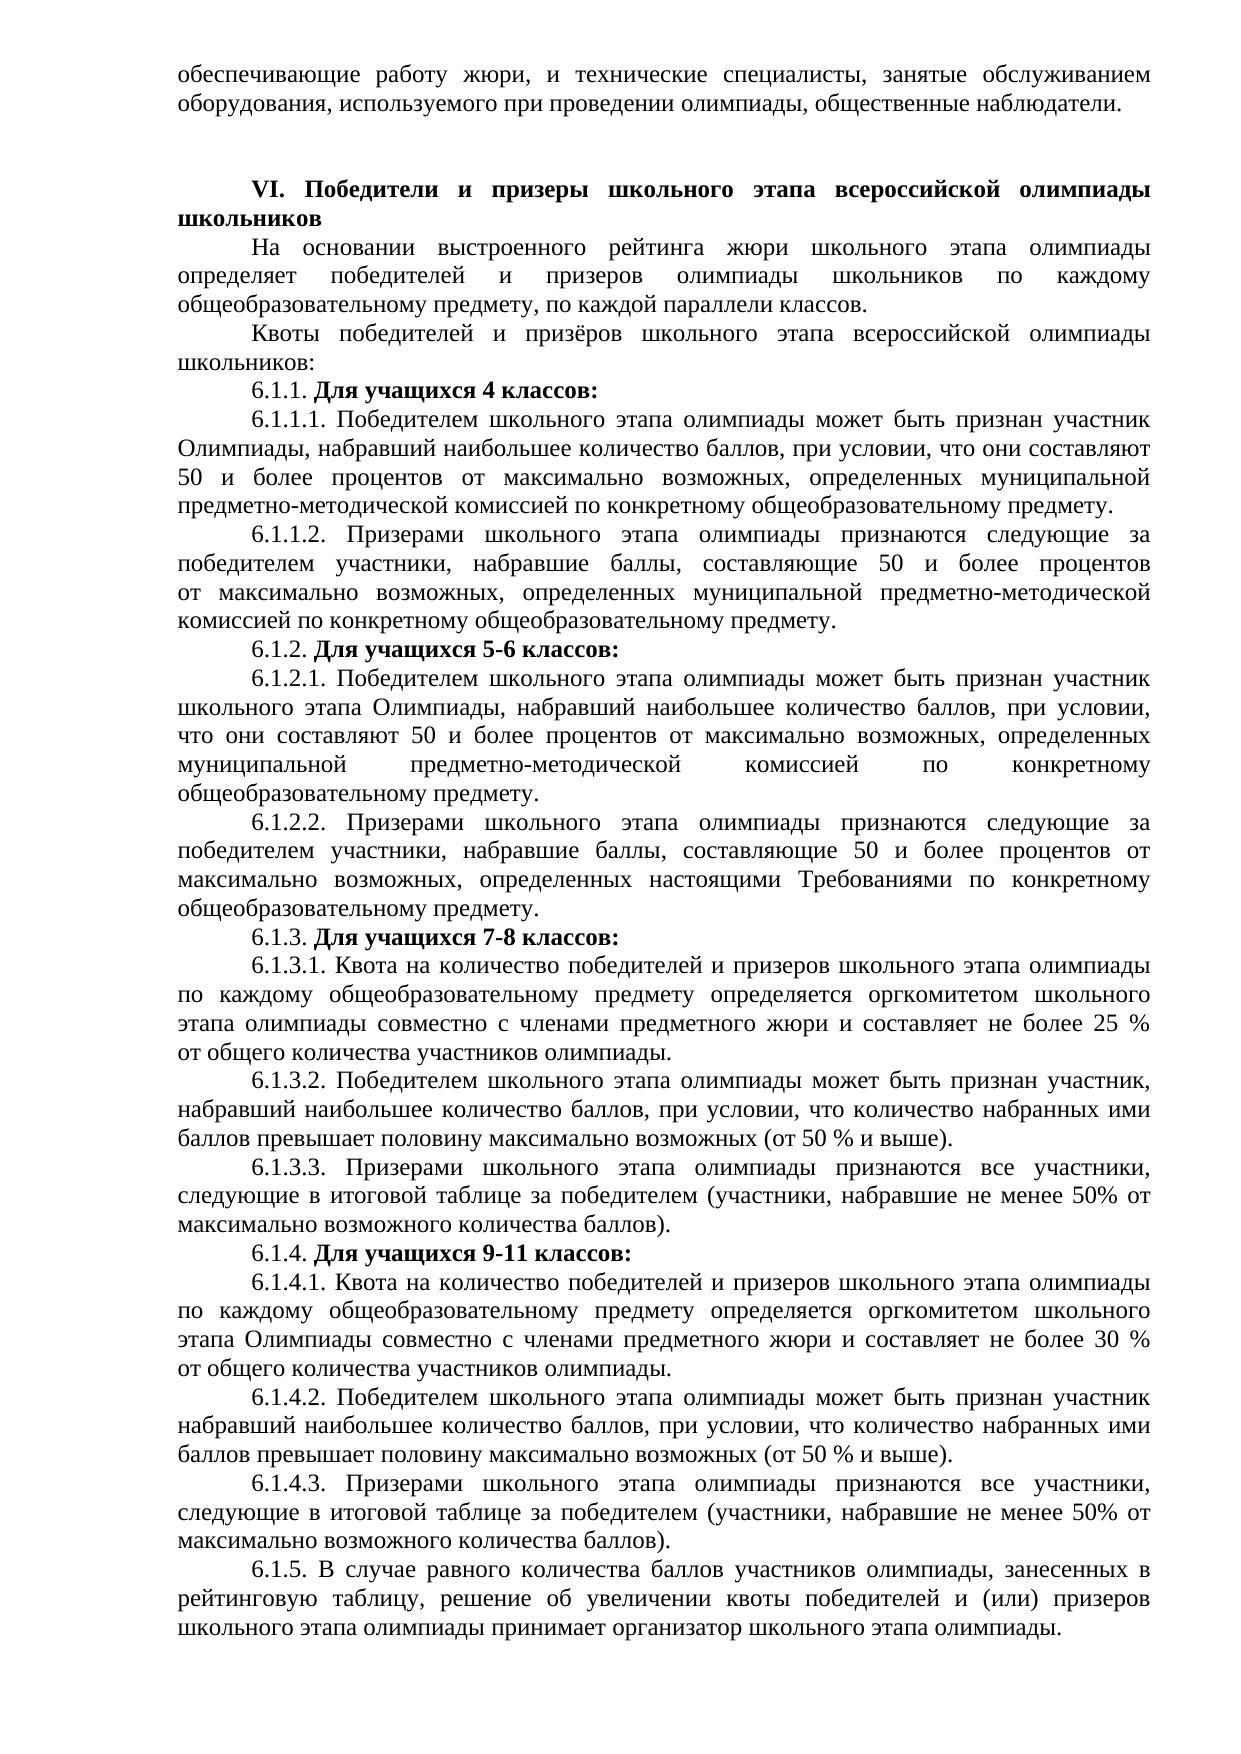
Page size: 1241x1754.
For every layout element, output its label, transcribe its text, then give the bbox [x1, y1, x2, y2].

text 6.1.4.1. Квота на количество победителей и призеров школьного этапа олимпиады по каждому общеобразовательному предмету определяется оргкомитетом школьного этапа Олимпиады совместно с членами предметного жюри и составляет не более 30 % от общего количества участников олимпиады. [177, 1267, 1152, 1382]
text 6.1.2.2. Призерами школьного этапа олимпиады признаются следующие за победителем участники, набравшие баллы, составляющие 50 и более процентов от максимально возможных, определенных настоящими Требованиями по конкретному общеобразовательному предмету. [177, 807, 1152, 922]
text 6.1.3.1. Квота на количество победителей и призеров школьного этапа олимпиады по каждому общеобразовательному предмету определяется оргкомитетом школьного этапа олимпиады совместно с членами предметного жюри и составляет не более 25 % от общего количества участников олимпиады. [177, 950, 1152, 1065]
text 6.1.3.3. Призерами школьного этапа олимпиады признаются все участники, следующие в итоговой таблице за победителем (участники, набравшие не менее 50% от максимально возможного количества баллов). [177, 1152, 1152, 1238]
text 6.1.3. Для учащихся 7-8 классов: [177, 922, 1152, 950]
text Квоты победителей и призёров школьного этапа всероссийской олимпиады школьников: [177, 318, 1152, 375]
text VI. Победители и призеры школьного этапа всероссийской олимпиады школьников [177, 174, 1152, 232]
text 6.1.3.2. Победителем школьного этапа олимпиады может быть признан участник, набравший наибольшее количество баллов, при условии, что количество набранных ими баллов превышает половину максимально возможных (от 50 % и выше). [177, 1065, 1152, 1152]
text 6.1.5. В случае равного количества баллов участников олимпиады, занесенных в рейтинговую таблицу, решение об увеличении квоты победителей и (или) призеров школьного этапа олимпиады принимает организатор школьного этапа олимпиады. [177, 1554, 1152, 1640]
text 6.1.1.1. Победителем школьного этапа олимпиады может быть признан участник Олимпиады, набравший наибольшее количество баллов, при условии, что они составляют 50 и более процентов от максимально возможных, определенных муниципальной предметно-методической комиссией по конкретному общеобразовательному предмету. [177, 404, 1152, 519]
text 6.1.2.1. Победителем школьного этапа олимпиады может быть признан участник школьного этапа Олимпиады, набравший наибольшее количество баллов, при условии, что они составляют 50 и более процентов от максимально возможных, определенных муниципальной предметно-методической комиссией по конкретному общеобразовательному предмету. [177, 663, 1152, 807]
text 6.1.4. Для учащихся 9-11 классов: [177, 1238, 1152, 1267]
text 6.1.2. Для учащихся 5-6 классов: [177, 634, 1152, 663]
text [177, 59, 1152, 117]
text 6.1.1.2. Призерами школьного этапа олимпиады признаются следующие за победителем участники, набравшие баллы, составляющие 50 и более процентов от максимально возможных, определенных муниципальной предметно-методической комиссией по конкретному общеобразовательному предмету. [177, 519, 1152, 634]
text 6.1.4.3. Призерами школьного этапа олимпиады признаются все участники, следующие в итоговой таблице за победителем (участники, набравшие не менее 50% от максимально возможного количества баллов). [177, 1468, 1152, 1554]
text 6.1.1. Для учащихся 4 классов: [177, 375, 1152, 404]
text 6.1.4.2. Победителем школьного этапа олимпиады может быть признан участник набравший наибольшее количество баллов, при условии, что количество набранных ими баллов превышает половину максимально возможных (от 50 % и выше). [177, 1382, 1152, 1468]
text На основании выстроенного рейтинга жюри школьного этапа олимпиады определяет победителей и призеров олимпиады школьников по каждому общеобразовательному предмету, по каждой параллели классов. [177, 232, 1152, 318]
